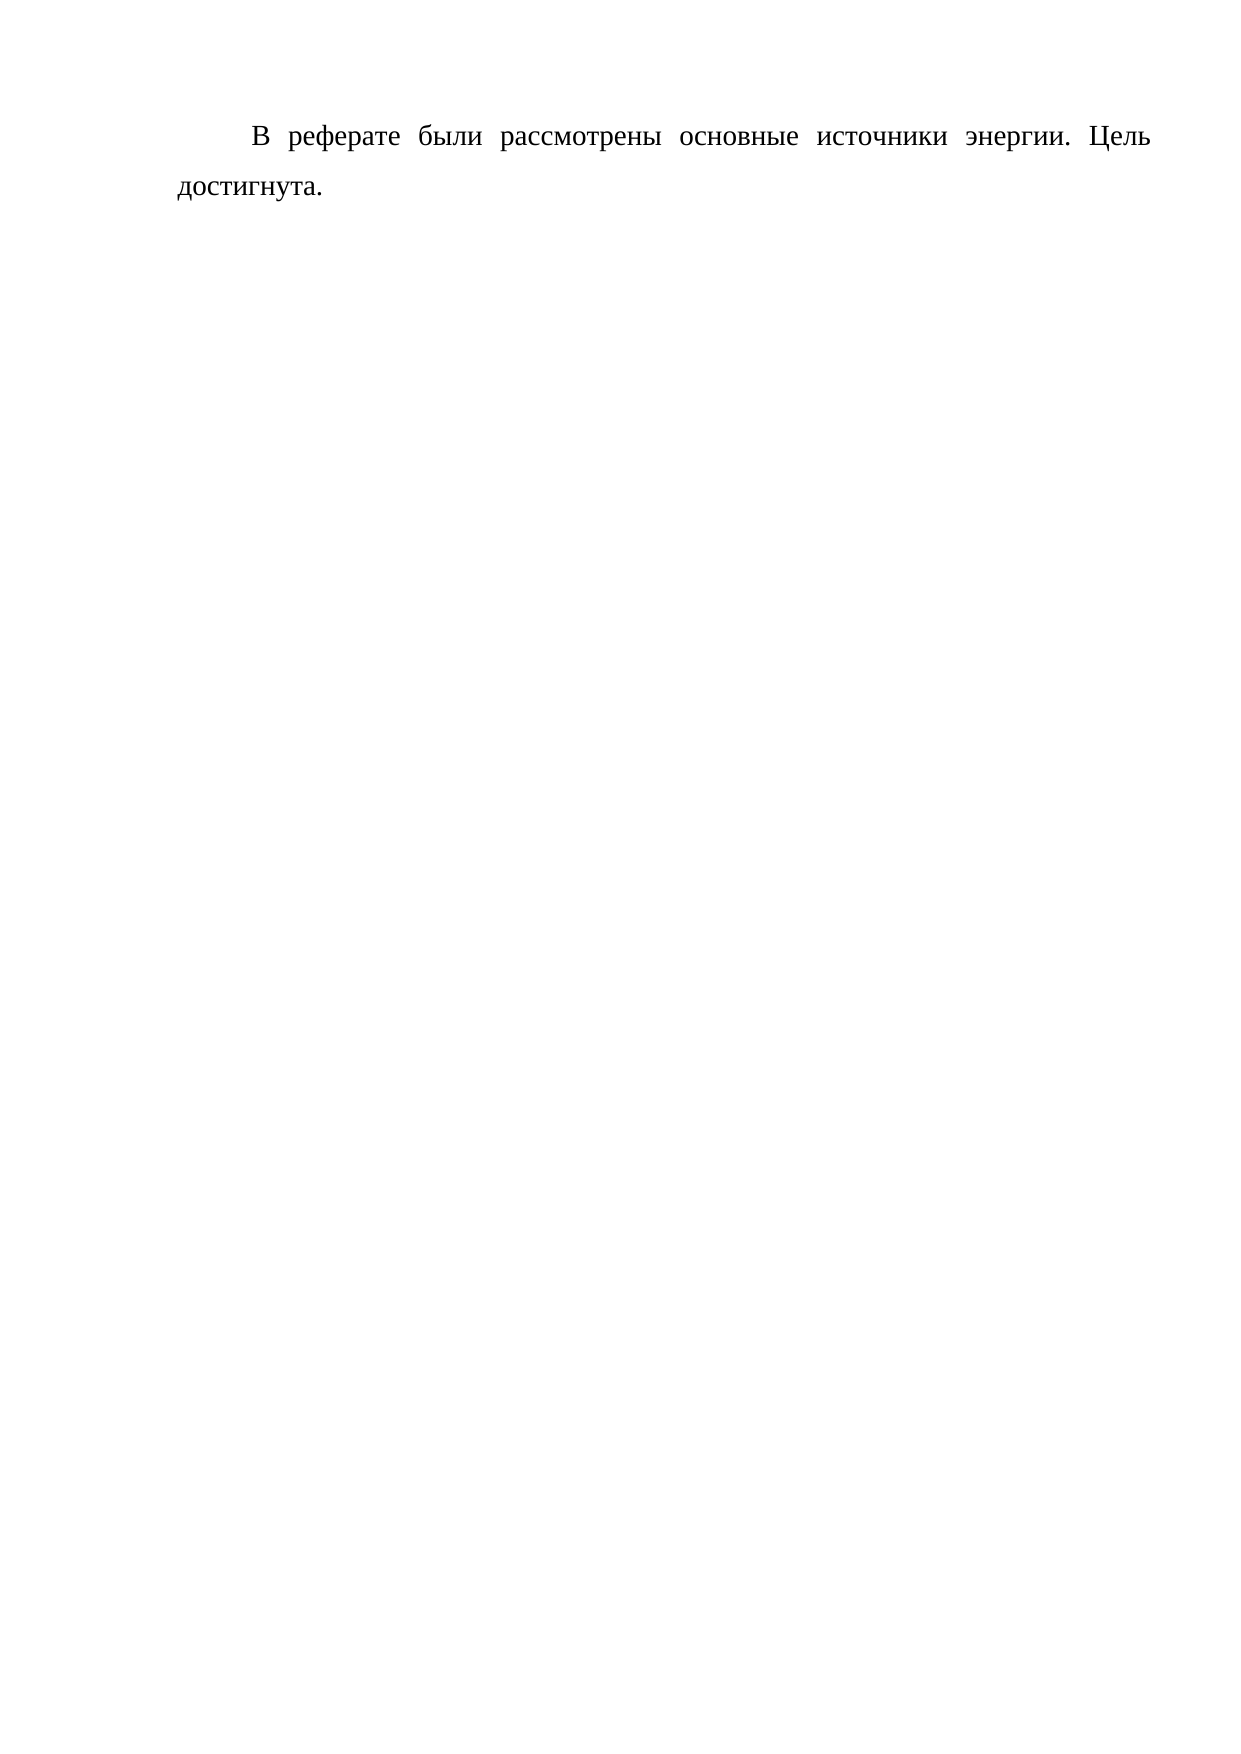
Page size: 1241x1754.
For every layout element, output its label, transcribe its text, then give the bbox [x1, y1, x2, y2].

text В реферате были рассмотрены основные источники энергии. Цель достигнута. [177, 118, 1152, 202]
